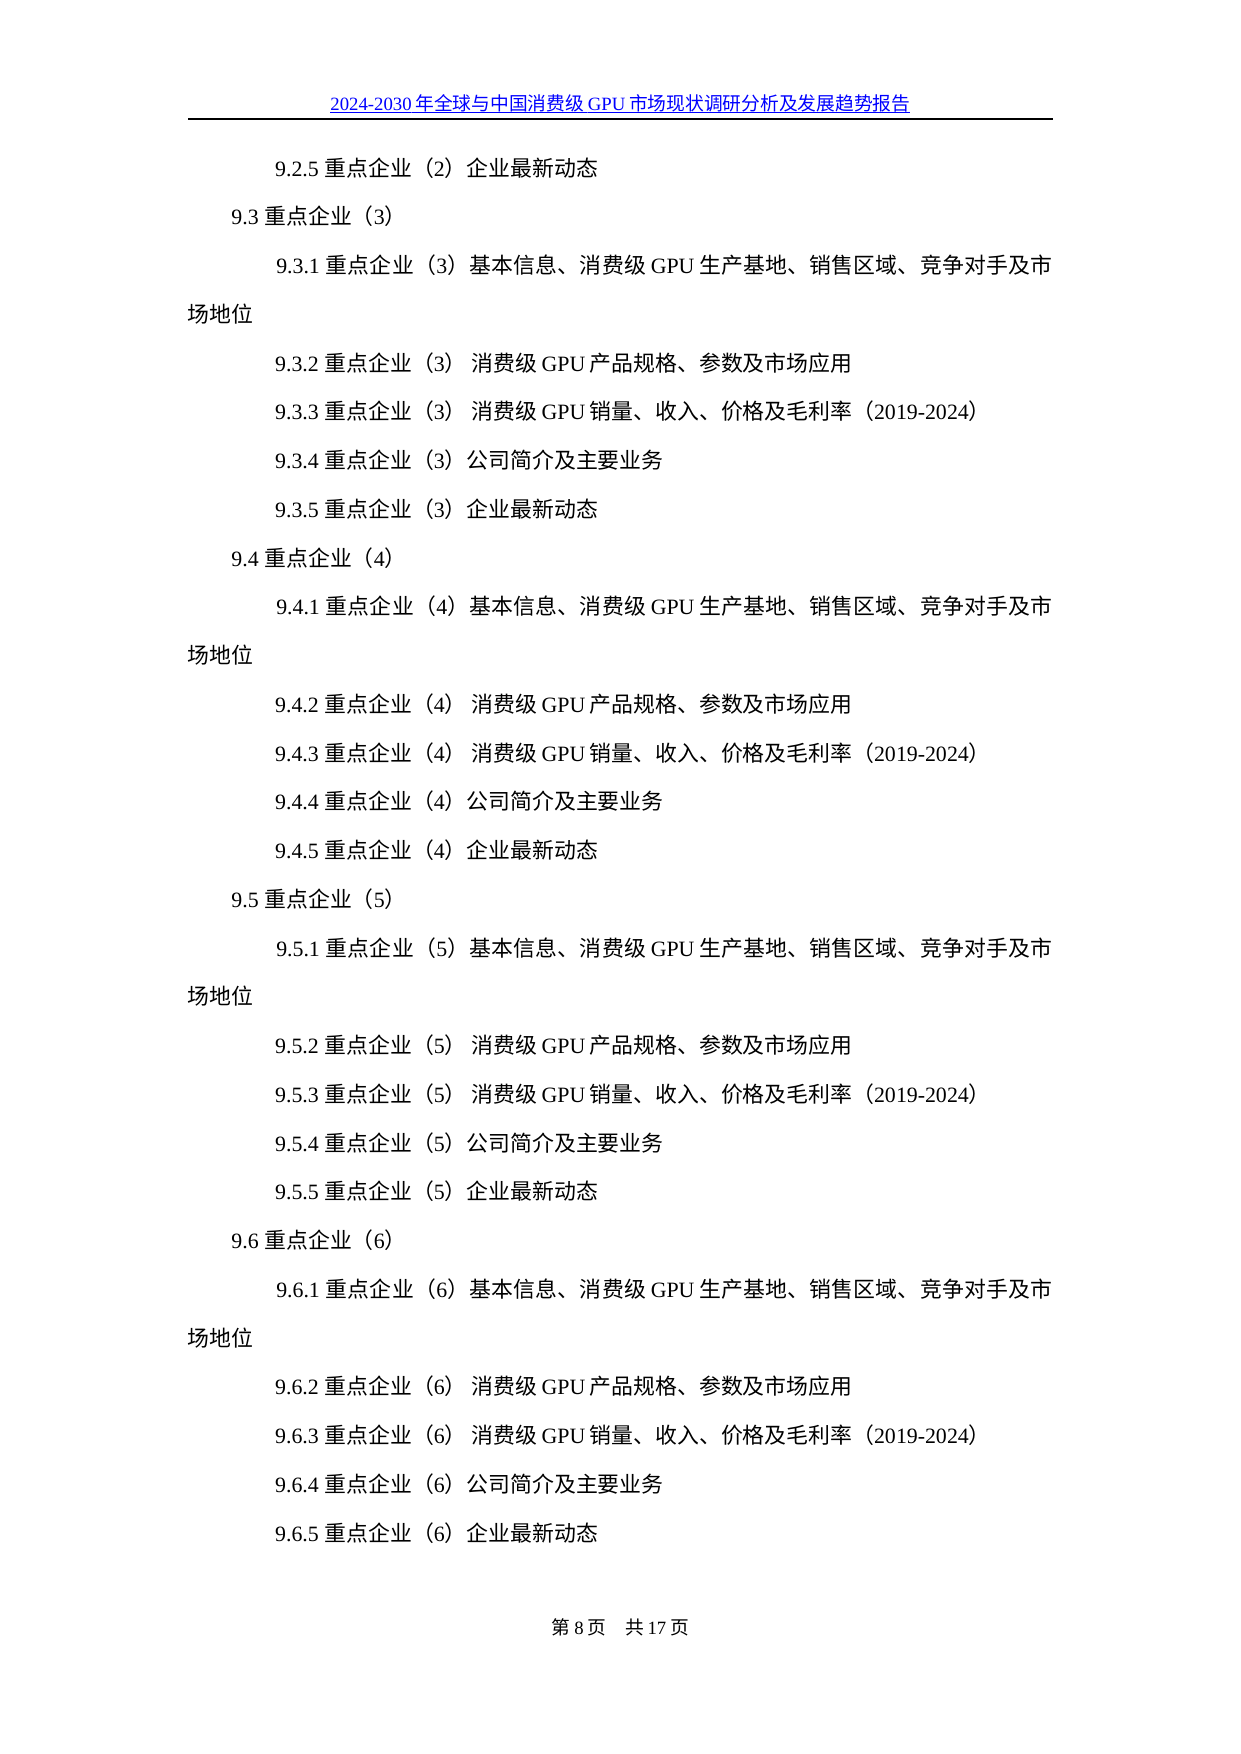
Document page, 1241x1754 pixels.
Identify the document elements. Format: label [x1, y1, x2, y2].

text [187, 150, 1053, 1548]
